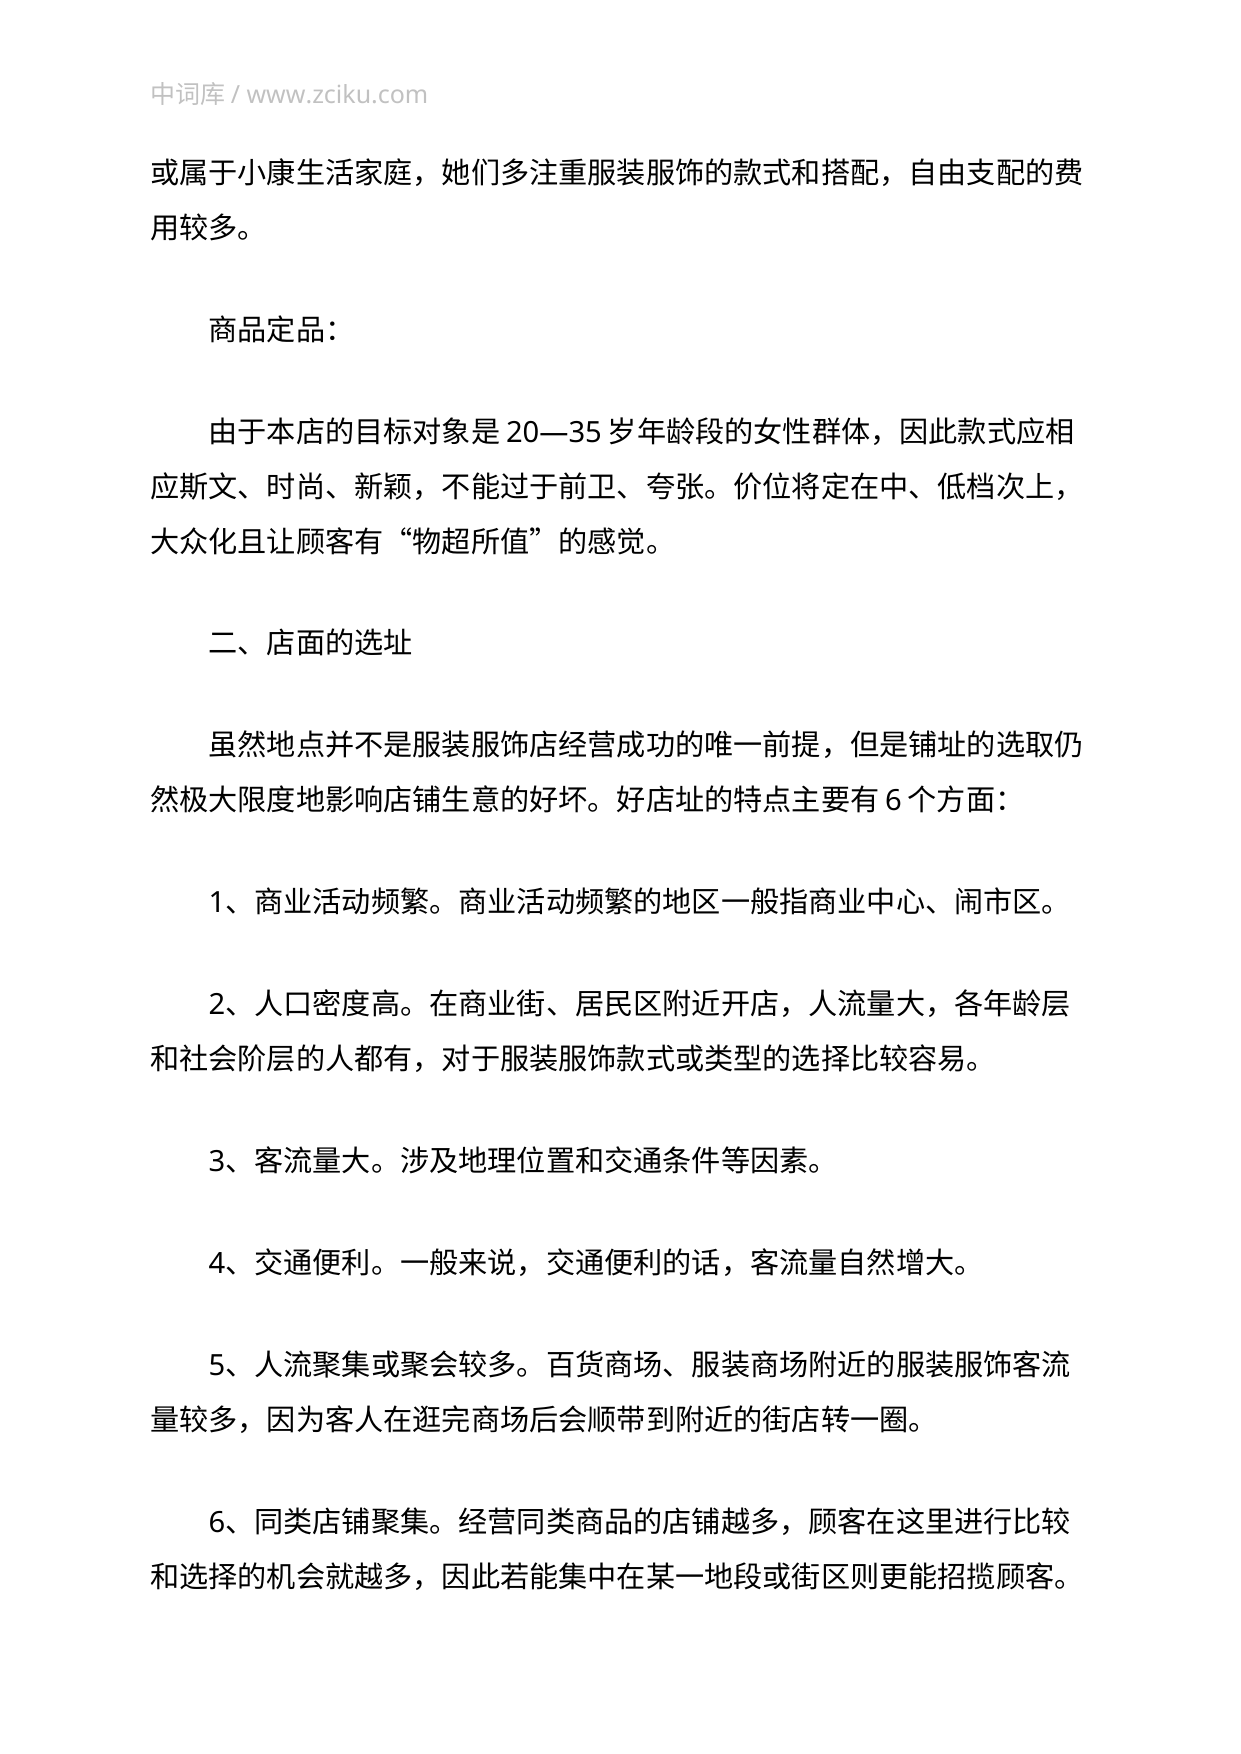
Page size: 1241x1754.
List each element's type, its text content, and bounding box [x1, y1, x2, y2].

text 3、客流量大。涉及地理位置和交通条件等因素。 [150, 1137, 1090, 1180]
text 2、人口密度高。在商业街、居民区附近开店，人流量大，各年龄层和社会阶层的人都有，对于服装服饰款式或类型的选择比较容易。 [150, 981, 1090, 1078]
text 虽然地点并不是服装服饰店经营成功的唯一前提，但是铺址的选取仍然极大限度地影响店铺生意的好坏。好店址的特点主要有6个方面： [150, 722, 1090, 819]
text 6、同类店铺聚集。经营同类商品的店铺越多，顾客在这里进行比较和选择的机会就越多，因此若能集中在某一地段或街区则更能招揽顾客。 [150, 1498, 1090, 1596]
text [150, 150, 1090, 247]
text 1、商业活动频繁。商业活动频繁的地区一般指商业中心、闹市区。 [150, 879, 1090, 921]
text 4、交通便利。一般来说，交通便利的话，客流量自然增大。 [150, 1239, 1090, 1282]
text 5、人流聚集或聚会较多。百货商场、服装商场附近的服装服饰客流量较多，因为客人在逛完商场后会顺带到附近的街店转一圈。 [150, 1341, 1090, 1439]
text 由于本店的目标对象是20—35岁年龄段的女性群体，因此款式应相应斯文、时尚、新颖，不能过于前卫、夸张。价位将定在中、低档次上，大众化且让顾客有“物超所值”的感觉。 [150, 408, 1090, 561]
text 二、店面的选址 [150, 620, 1090, 662]
text 商品定品： [150, 307, 1090, 349]
